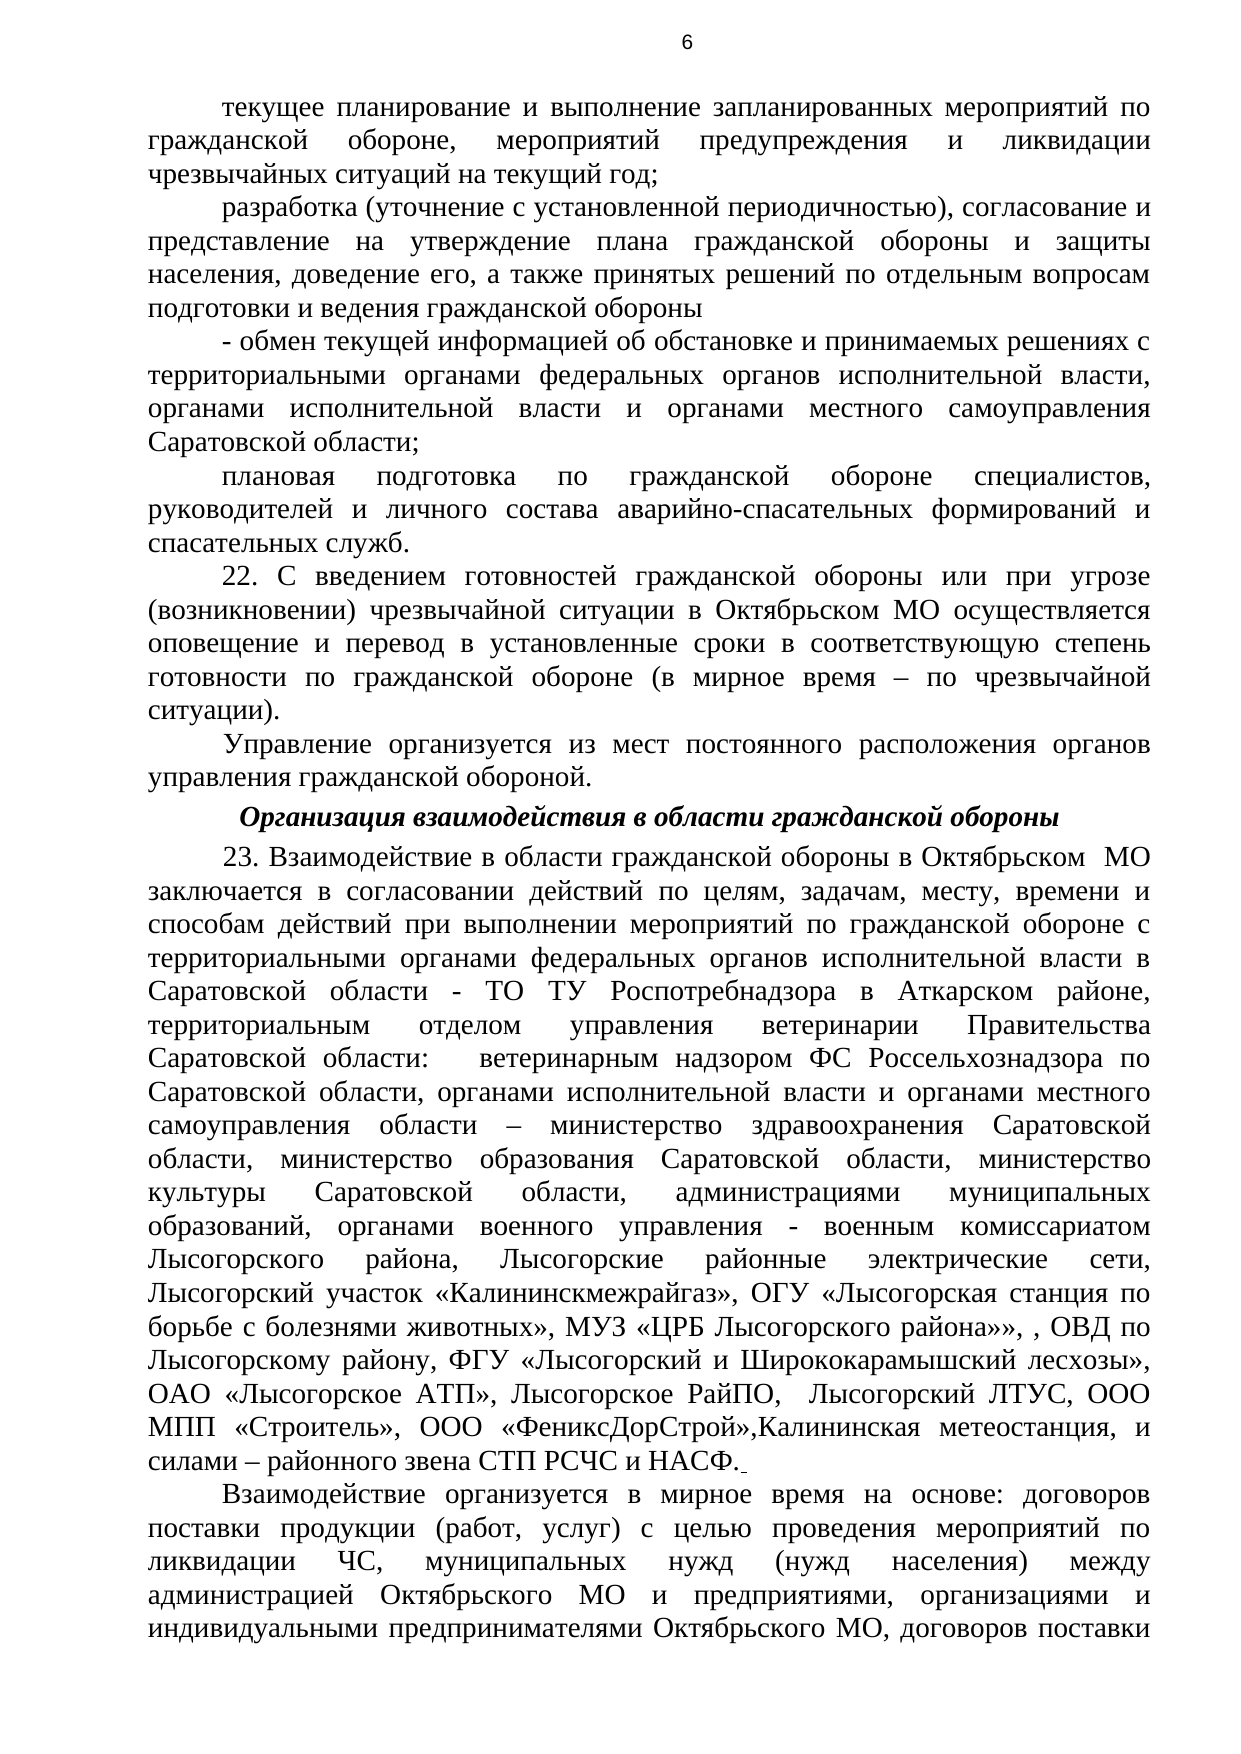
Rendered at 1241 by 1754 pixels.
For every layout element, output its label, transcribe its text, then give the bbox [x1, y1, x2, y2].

text - обмен текущей информацией об обстановке и принимаемых решениях с территориальными органами федеральных органов исполнительной власти, органами исполнительной власти и органами местного самоуправления Саратовской области; [148, 323, 1152, 458]
text текущее планирование и выполнение запланированных мероприятий по гражданской обороне, мероприятий предупреждения и ликвидации чрезвычайных ситуаций на текущий год; [148, 89, 1152, 189]
text разработка (уточнение с установленной периодичностью), согласование и представление на утверждение плана гражданской обороны и защиты населения, доведение его, а также принятых решений по отдельным вопросам подготовки и ведения гражданской обороны [148, 189, 1152, 323]
text 23. Взаимодействие в области гражданской обороны в Октябрьском МО заключается в согласовании действий по целям, задачам, месту, времени и способам действий при выполнении мероприятий по гражданской обороне с территориальными органами федеральных органов исполнительной власти в Саратовской области - ТО ТУ Роспотребнадзора в Аткарском районе, территориальным отделом управления ветеринарии Правительства Саратовской области: ветеринарным надзором ФС Россельхознадзора по Саратовской области, органами исполнительной власти и органами местного самоуправления области – министерство здравоохранения Саратовской области, министерство образования Саратовской области, министерство культуры Саратовской области, администрациями муниципальных образований, органами военного управления - военным комиссариатом Лысогорского района, Лысогорские районные электрические сети, Лысогорский участок «Калининскмежрайгаз», ОГУ «Лысогорская станция по борьбе с болезнями животных», МУЗ «ЦРБ Лысогорского района»», , ОВД по Лысогорскому району, ФГУ «Лысогорский и Ширококарамышский лесхозы», ОАО «Лысогорское АТП», Лысогорское РайПО, Лысогорский ЛТУС, ООО МПП «Строитель», ООО «ФениксДорСтрой»,Калининская метеостанция, и силами – районного звена СТП РСЧС и НАСФ. [148, 839, 1152, 1476]
text плановая подготовка по гражданской обороне специалистов, руководителей и личного состава аварийно-спасательных формирований и спасательных служб. [148, 458, 1152, 558]
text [148, 1476, 1152, 1644]
text Управление организуется из мест постоянного расположения органов управления гражданской обороной. [148, 726, 1152, 793]
text Организация взаимодействия в области гражданской обороны [148, 799, 1152, 833]
text 22. С введением готовностей гражданской обороны или при угрозе (возникновении) чрезвычайной ситуации в Октябрьском МО осуществляется оповещение и перевод в установленные сроки в соответствующую степень готовности по гражданской обороне (в мирное время – по чрезвычайной ситуации). [148, 558, 1152, 726]
